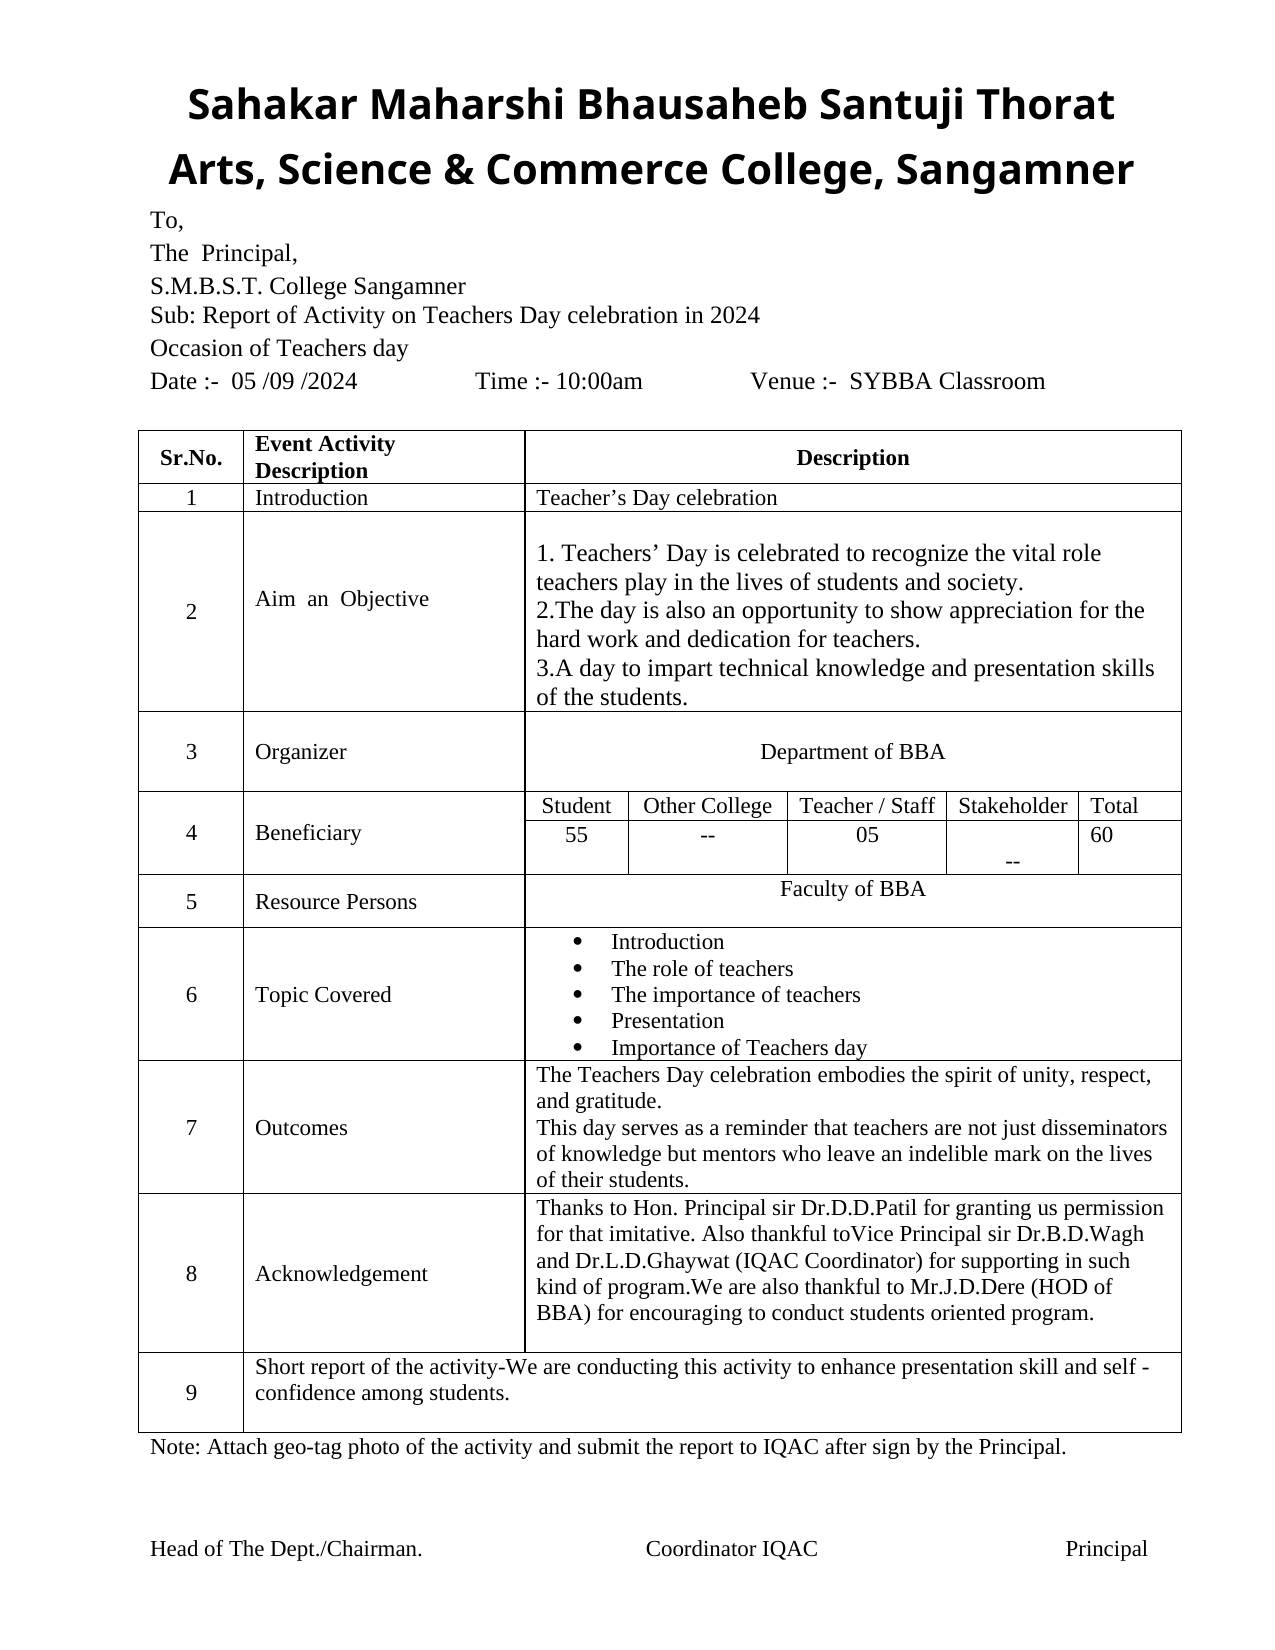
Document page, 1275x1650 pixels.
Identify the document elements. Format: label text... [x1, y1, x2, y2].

table_cell 1. Teachers’ Day is celebrated to recognize the vital role teachers play in the lives of students and society. 2.The day is also an opportunity to show appreciation for the hard work and dedication for teachers. 3.A day to impart technical knowledge and presentation skills of the students. [526, 512, 1181, 711]
table_cell Thanks to Hon. Principal sir Dr.D.D.Patil for granting us permission for that imitative. Also thankful toVice Principal sir Dr.B.D.Wagh and Dr.L.D.Ghaywat (IQAC Coordinator) for supporting in such kind of program.We are also thankful to Mr.J.D.Dere (HOD of BBA) for encouraging to conduct students oriented program. [526, 1194, 1181, 1352]
table_cell Short report of the activity-We are conducting this activity to enhance presentation skill and self -confidence among students. [244, 1353, 1181, 1432]
table_cell 1 [139, 484, 243, 511]
text To, [150, 205, 1153, 234]
table_header Sr.No. [139, 431, 243, 483]
table_cell Organizer [244, 712, 524, 791]
table_cell Department of BBA [526, 712, 1181, 791]
table_cell Aim an Objective [244, 512, 524, 711]
table_header Event Activity Description [244, 431, 524, 483]
text Note: Attach geo-tag photo of the activity and submit the report to IQAC after sign by the Principal. [150, 1433, 1153, 1459]
text Arts, Science & Commerce College, Sangamner [150, 140, 1153, 197]
text The Principal, [150, 238, 1153, 267]
table_cell Topic Covered [244, 928, 524, 1060]
table_cell Teacher’s Day celebration [526, 484, 1181, 511]
table_cell Teacher / Staff [788, 792, 946, 820]
text Occasion of Teachers day [150, 333, 1153, 362]
table_cell 7 [139, 1061, 243, 1193]
table_header Description [526, 431, 1181, 483]
table_cell Stakeholder [947, 792, 1078, 820]
table_cell Other College [629, 792, 787, 820]
table_cell Student [526, 792, 628, 820]
table_cell 6 [139, 928, 243, 1060]
text S.M.B.S.T. College Sangamner [150, 271, 1153, 300]
table_cell 05 [788, 821, 946, 873]
table_cell Beneficiary [244, 792, 524, 873]
table_cell 8 [139, 1194, 243, 1352]
table_cell Outcomes [244, 1061, 524, 1193]
table_cell 55 [526, 821, 628, 873]
table_cell 60 [1079, 821, 1181, 873]
table_cell 4 [139, 792, 243, 873]
table_cell Faculty of BBA [526, 875, 1181, 927]
text Date :- 05 /09 /2024 Time :- 10:00am Venue :- SYBBA Classroom [150, 366, 1153, 395]
table_cell The Teachers Day celebration embodies the spirit of unity, respect, and gratitude. This day serves as a reminder that teachers are not just disseminators of knowledge but mentors who leave an indelible mark on the lives of their students. [526, 1061, 1181, 1193]
text Sahakar Maharshi Bhausaheb Santuji Thorat [150, 75, 1153, 132]
table_cell 9 [139, 1353, 243, 1432]
table_cell Acknowledgement [244, 1194, 524, 1352]
table_cell -- [629, 821, 787, 873]
table_cell 2 [139, 512, 243, 711]
table_cell 3 [139, 712, 243, 791]
table_cell Introduction The role of teachers The importance of teachers Presentation Importance of Teachers day [526, 928, 1181, 1060]
table_cell 5 [139, 875, 243, 927]
table_cell -- [947, 821, 1078, 873]
table_cell Resource Persons [244, 875, 524, 927]
table_cell Total [1079, 792, 1181, 820]
text Sub: Report of Activity on Teachers Day celebration in 2024 [150, 300, 1153, 329]
table_cell Introduction [244, 484, 524, 511]
text Head of The Dept./Chairman. Coordinator IQAC Principal [150, 1535, 1153, 1562]
